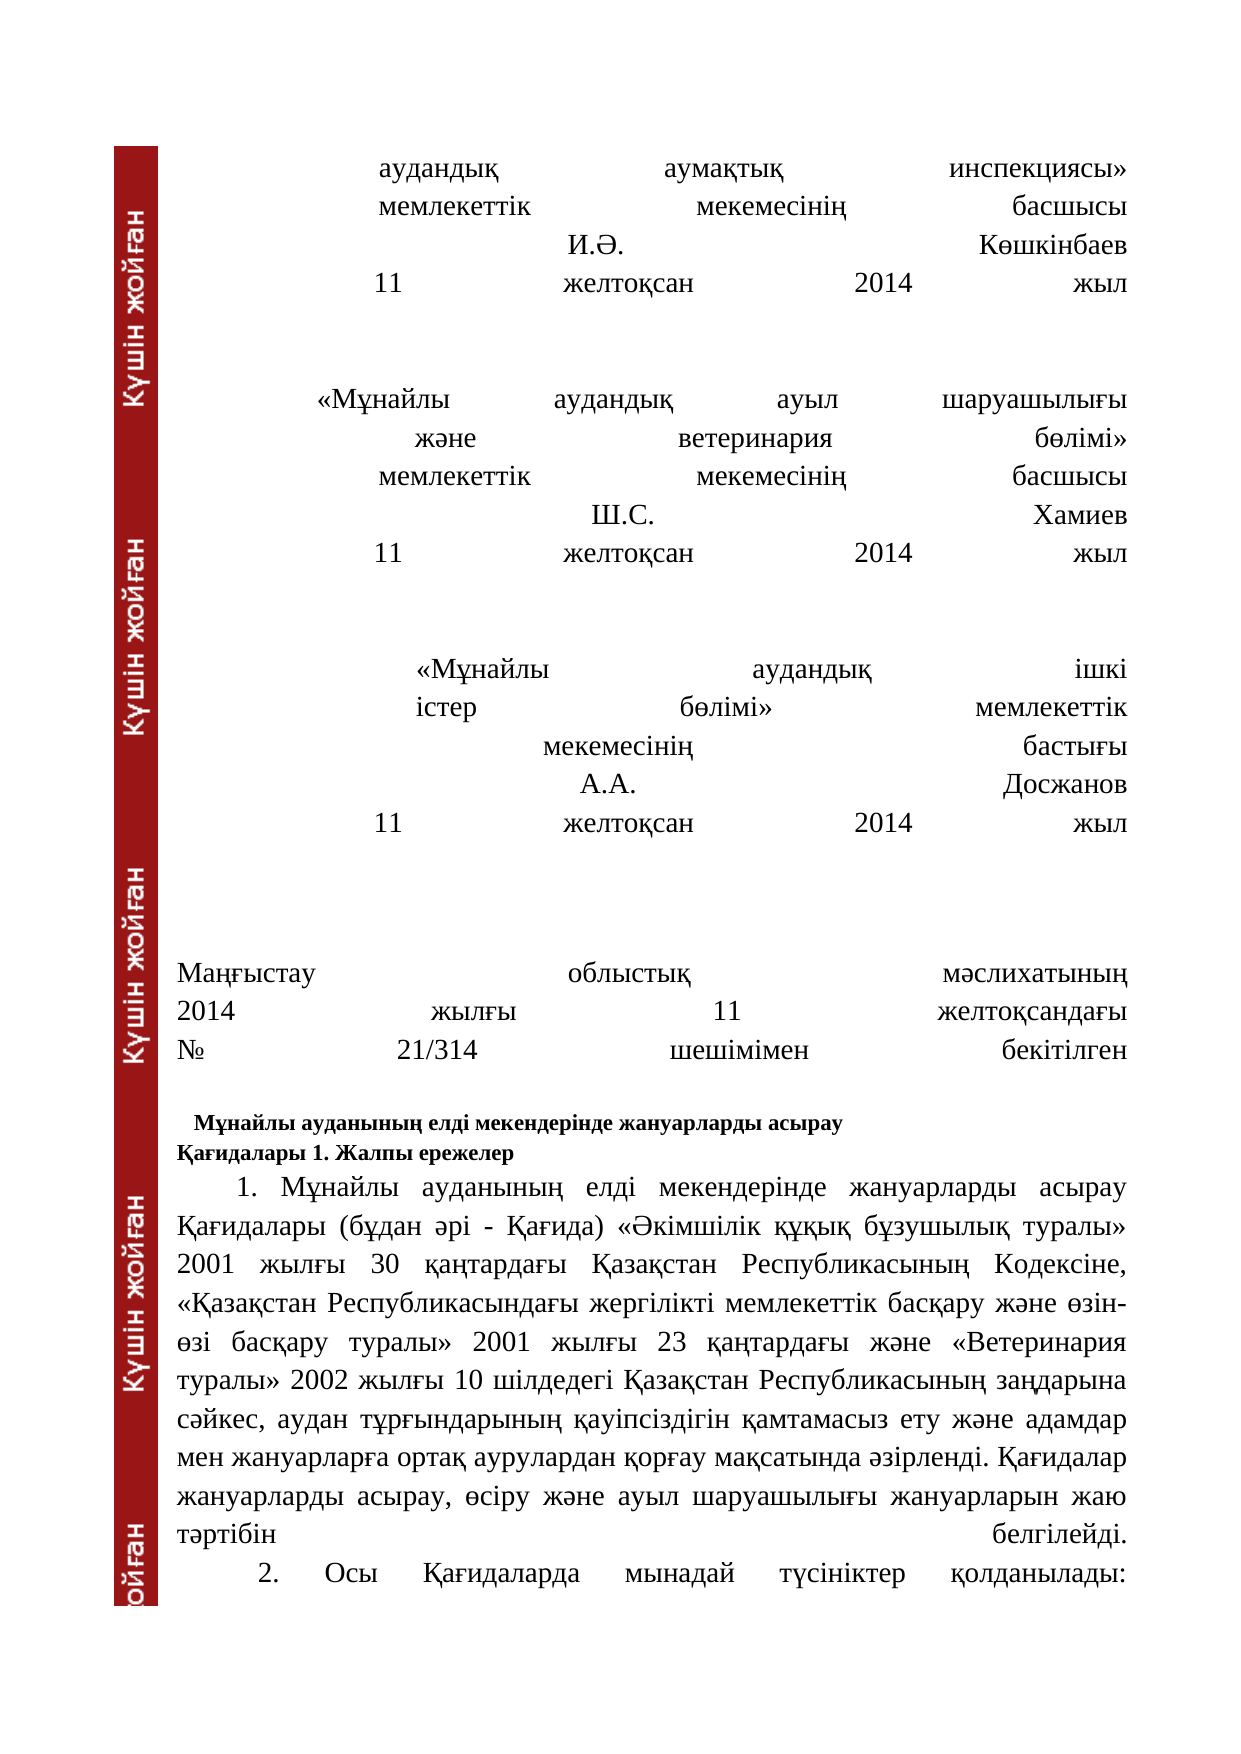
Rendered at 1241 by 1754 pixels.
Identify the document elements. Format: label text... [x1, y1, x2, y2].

text Маңғыстау облыстық мәслихатының 2014 жылғы 11 желтоқсандағы № 21/314 шешімімен бекітілген [112, 955, 1128, 1104]
picture [114, 877, 158, 955]
picture [114, 1588, 158, 1606]
picture [114, 1104, 158, 1109]
picture [114, 646, 158, 651]
picture [114, 146, 158, 150]
text Мұнайлы ауданының елді мекендерінде жануарларды асырау Қағидалары 1. Жалпы ережелер [112, 1109, 1128, 1166]
text «Мұнайлы аудандық ауыл шаруашылығы және ветеринария бөлімі» мемлекеттік мекемесінің басшысы Ш.С. Хамиев 11 желтоқсан 2014 жыл [112, 381, 1128, 646]
picture [114, 376, 158, 381]
text «Мұнайлы аудандық ішкі істер бөлімі» мемлекеттік мекемесінің бастығы А.А. Досжанов 11 желтоқсан 2014 жыл [112, 651, 1128, 877]
